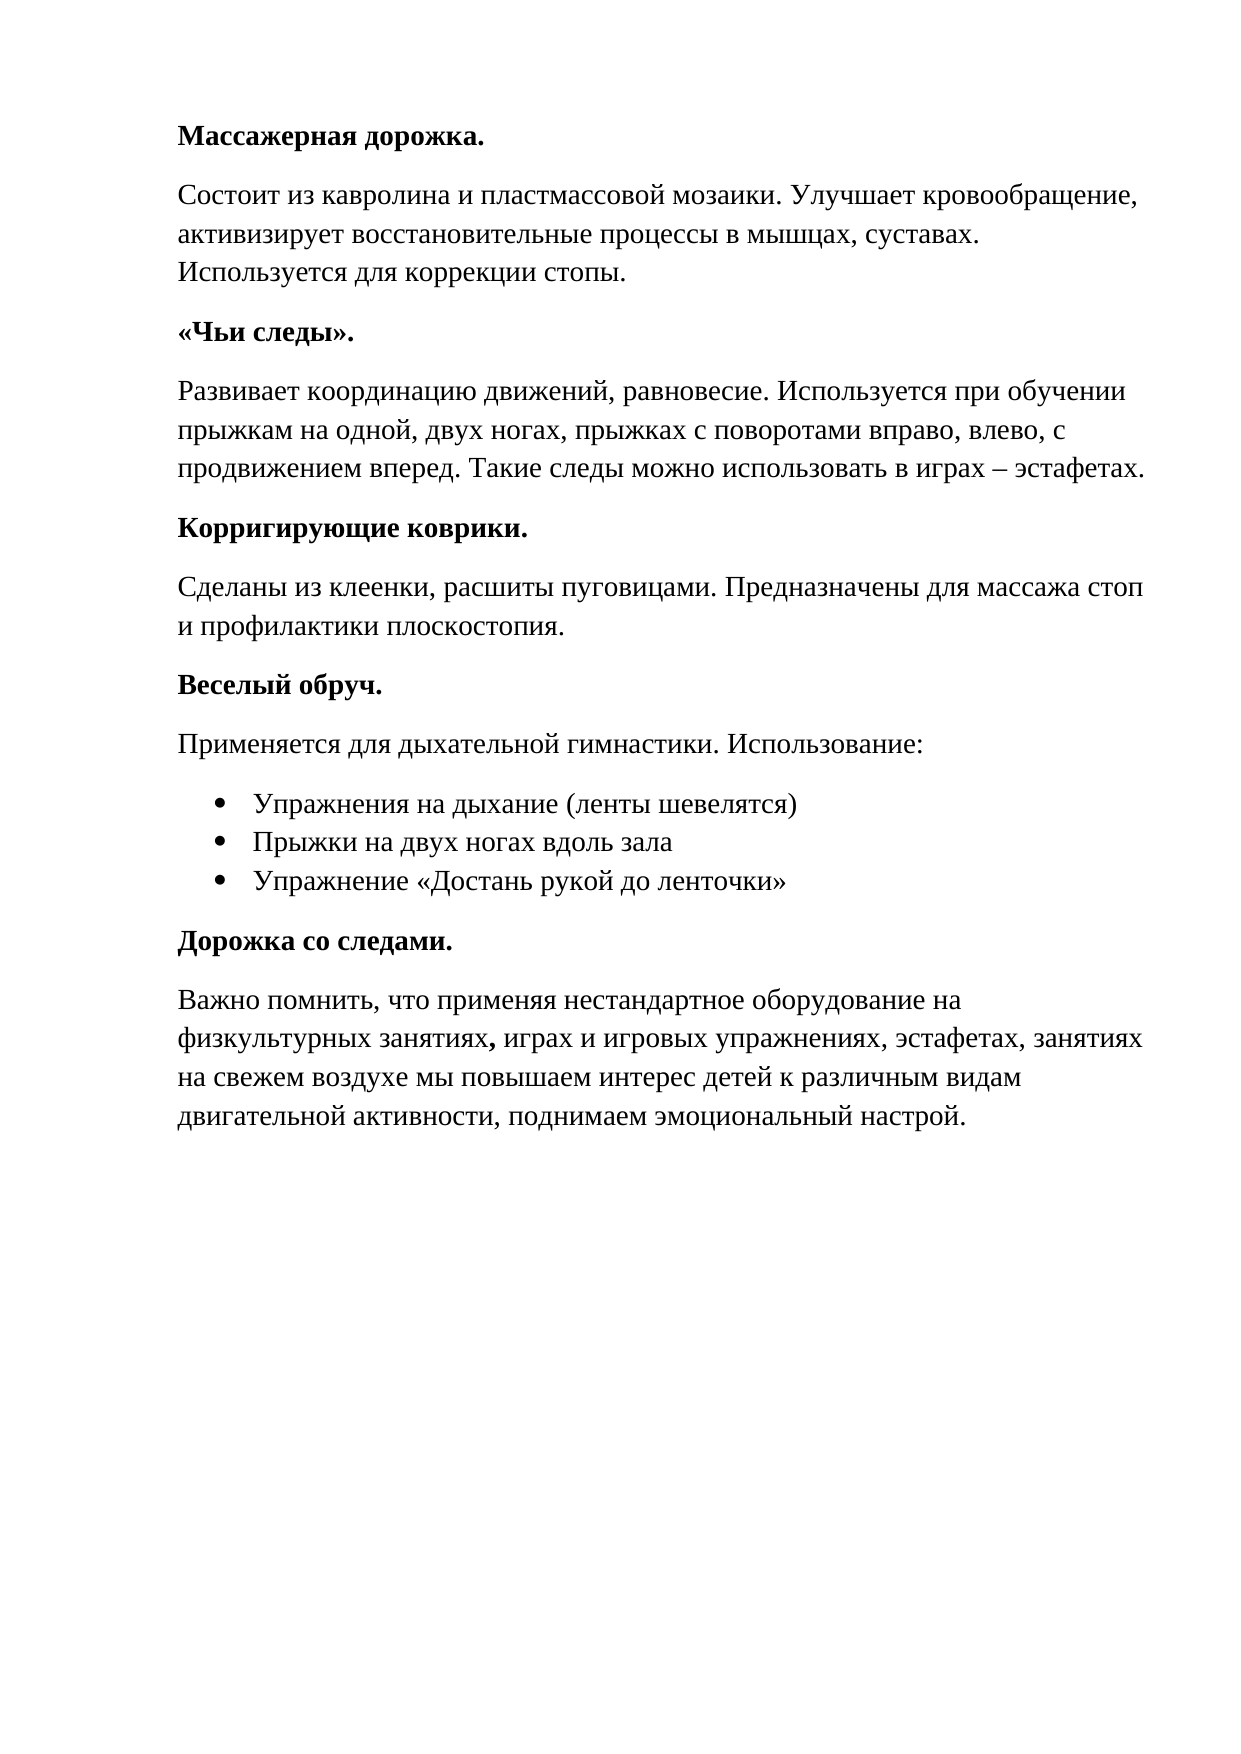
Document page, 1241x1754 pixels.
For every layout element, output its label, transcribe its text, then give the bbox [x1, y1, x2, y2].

text Важно помнить, что применяя нестандартное оборудование на физкультурных занятиях, играх и игровых упражнениях, эстафетах, занятиях на свежем воздухе мы повышаем интерес детей к различным видам двигательной активности, поднимаем эмоциональный настрой. [177, 982, 1152, 1131]
text Сделаны из клеенки, расшиты пуговицами. Предназначены для массажа стоп и профилактики плоскостопия. [177, 569, 1152, 641]
text Развивает координацию движений, равновесие. Используется при обучении прыжкам на одной, двух ногах, прыжках с поворотами вправо, влево, с продвижением вперед. Такие следы можно использовать в играх – эстафетах. [177, 373, 1152, 484]
list Прыжки на двух ногах вдоль зала [215, 824, 1152, 858]
text Массажерная дорожка. [177, 118, 1152, 152]
list Упражнение «Достань рукой до ленточки» [215, 863, 1152, 897]
text Корригирующие коврики. [177, 510, 1152, 543]
text Состоит из кавролина и пластмассовой мозаики. Улучшает кровообращение, активизирует восстановительные процессы в мышцах, суставах. Используется для коррекции стопы. [177, 177, 1152, 288]
text «Чьи следы». [177, 314, 1152, 347]
text Дорожка со следами. [177, 923, 1152, 956]
list Упражнения на дыхание (ленты шевелятся) [215, 786, 1152, 819]
text Применяется для дыхательной гимнастики. Использование: [177, 726, 1152, 760]
text Веселый обруч. [177, 667, 1152, 701]
